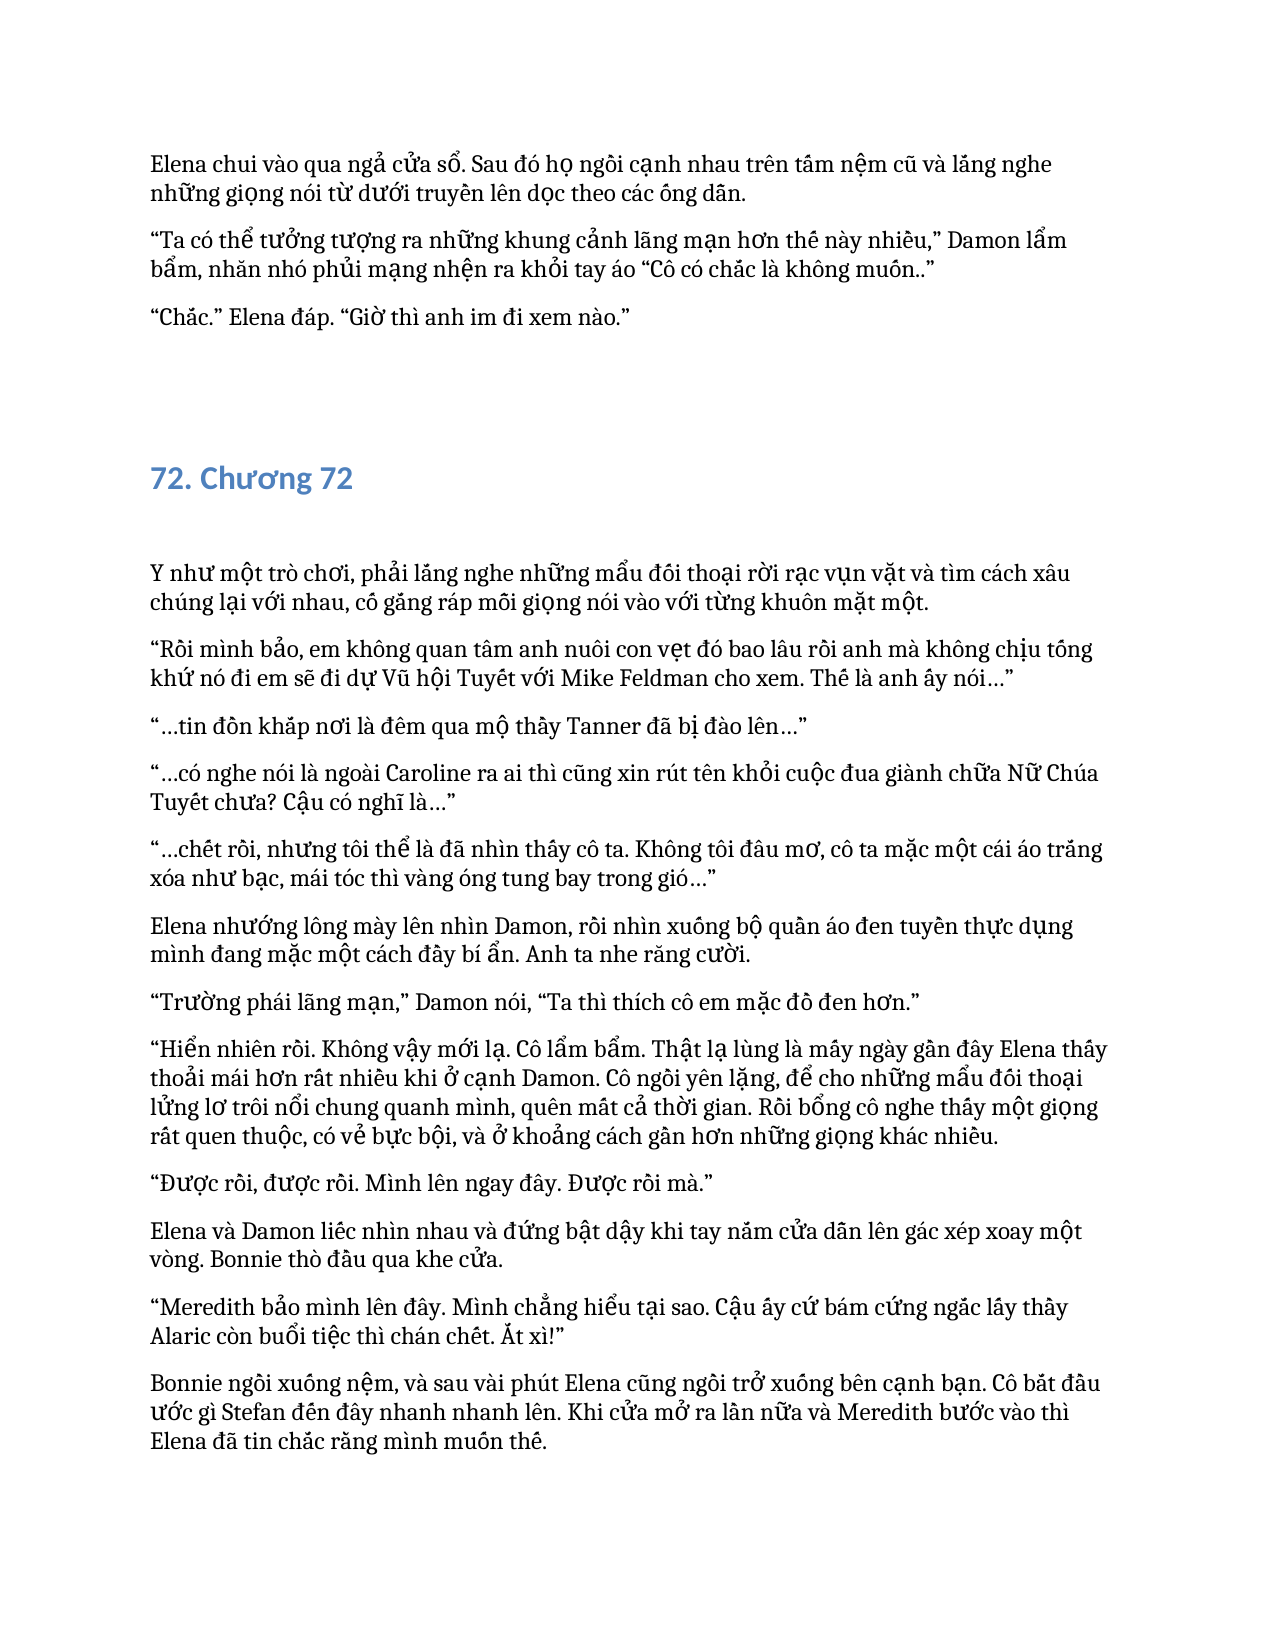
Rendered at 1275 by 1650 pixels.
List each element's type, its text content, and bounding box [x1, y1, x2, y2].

text “…có nghe nói là ngoài Caroline ra ai thì cũng xin rút tên khỏi cuộc đua giành chữa Nữ Chúa Tuyết chưa? Cậu có nghĩ là…” [150, 759, 1125, 817]
subtitle 72. Chương 72 [150, 457, 1125, 498]
text “…chết rồi, nhưng tôi thể là đã nhìn thấy cô ta. Không tôi đâu mơ, cô ta mặc một cái áo trắng xóa như bạc, mái tóc thì vàng óng tung bay trong gió…” [150, 835, 1125, 893]
text “Chắc.” Elena đáp. “Giờ thì anh im đi xem nào.” [150, 302, 1125, 331]
text “…tin đồn khắp nơi là đêm qua mộ thầy Tanner đã bị đào lên…” [150, 712, 1125, 740]
text Elena nhướng lông mày lên nhìn Damon, rồi nhìn xuống bộ quần áo đen tuyền thực dụng mình đang mặc một cách đầy bí ẩn. Anh ta nhe răng cười. [150, 912, 1125, 969]
text Elena và Damon liếc nhìn nhau và đứng bật dậy khi tay nắm cửa dẫn lên gác xép xoay một vòng. Bonnie thò đầu qua khe cửa. [150, 1217, 1125, 1274]
text Y như một trò chơi, phải lắng nghe những mẩu đối thoại rời rạc vụn vặt và tìm cách xâu chúng lại với nhau, cố gắng ráp mỗi giọng nói vào với từng khuôn mặt một. [150, 502, 1125, 617]
text “Ta có thể tưởng tượng ra những khung cảnh lãng mạn hơn thế này nhiều,” Damon lẩm bẩm, nhăn nhó phủi mạng nhện ra khỏi tay áo “Cô có chắc là không muốn..” [150, 226, 1125, 284]
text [150, 150, 1125, 207]
text Bonnie ngồi xuống nệm, và sau vài phút Elena cũng ngồi trở xuống bên cạnh bạn. Cô bắt đầu ước gì Stefan đến đây nhanh nhanh lên. Khi cửa mở ra lần nữa và Meredith bước vào thì Elena đã tin chắc rằng mình muốn thế. [150, 1369, 1125, 1455]
text “Được rồi, được rồi. Mình lên ngay đây. Được rồi mà.” [150, 1169, 1125, 1198]
text “Rồi mình bảo, em không quan tâm anh nuôi con vẹt đó bao lâu rồi anh mà không chịu tống khứ nó đi em sẽ đi dự Vũ hội Tuyết với Mike Feldman cho xem. Thế là anh ấy nói…” [150, 635, 1125, 693]
text “Meredith bảo mình lên đây. Mình chẳng hiểu tại sao. Cậu ấy cứ bám cứng ngắc lấy thầy Alaric còn buổi tiệc thì chán chết. Ắt xì!” [150, 1293, 1125, 1350]
text “Hiển nhiên rồi. Không vậy mới lạ. Cô lẩm bẩm. Thật lạ lùng là mấy ngày gần đây Elena thấy thoải mái hơn rất nhiều khi ở cạnh Damon. Cô ngồi yên lặng, để cho những mẩu đối thoại lửng lơ trôi nổi chung quanh mình, quên mất cả thời gian. Rồi bổng cô nghe thấy một giọng rất quen thuộc, có vẻ bực bội, và ở khoảng cách gần hơn những giọng khác nhiều. [150, 1035, 1125, 1150]
text “Trường phái lãng mạn,” Damon nói, “Ta thì thích cô em mặc đồ đen hơn.” [150, 988, 1125, 1017]
